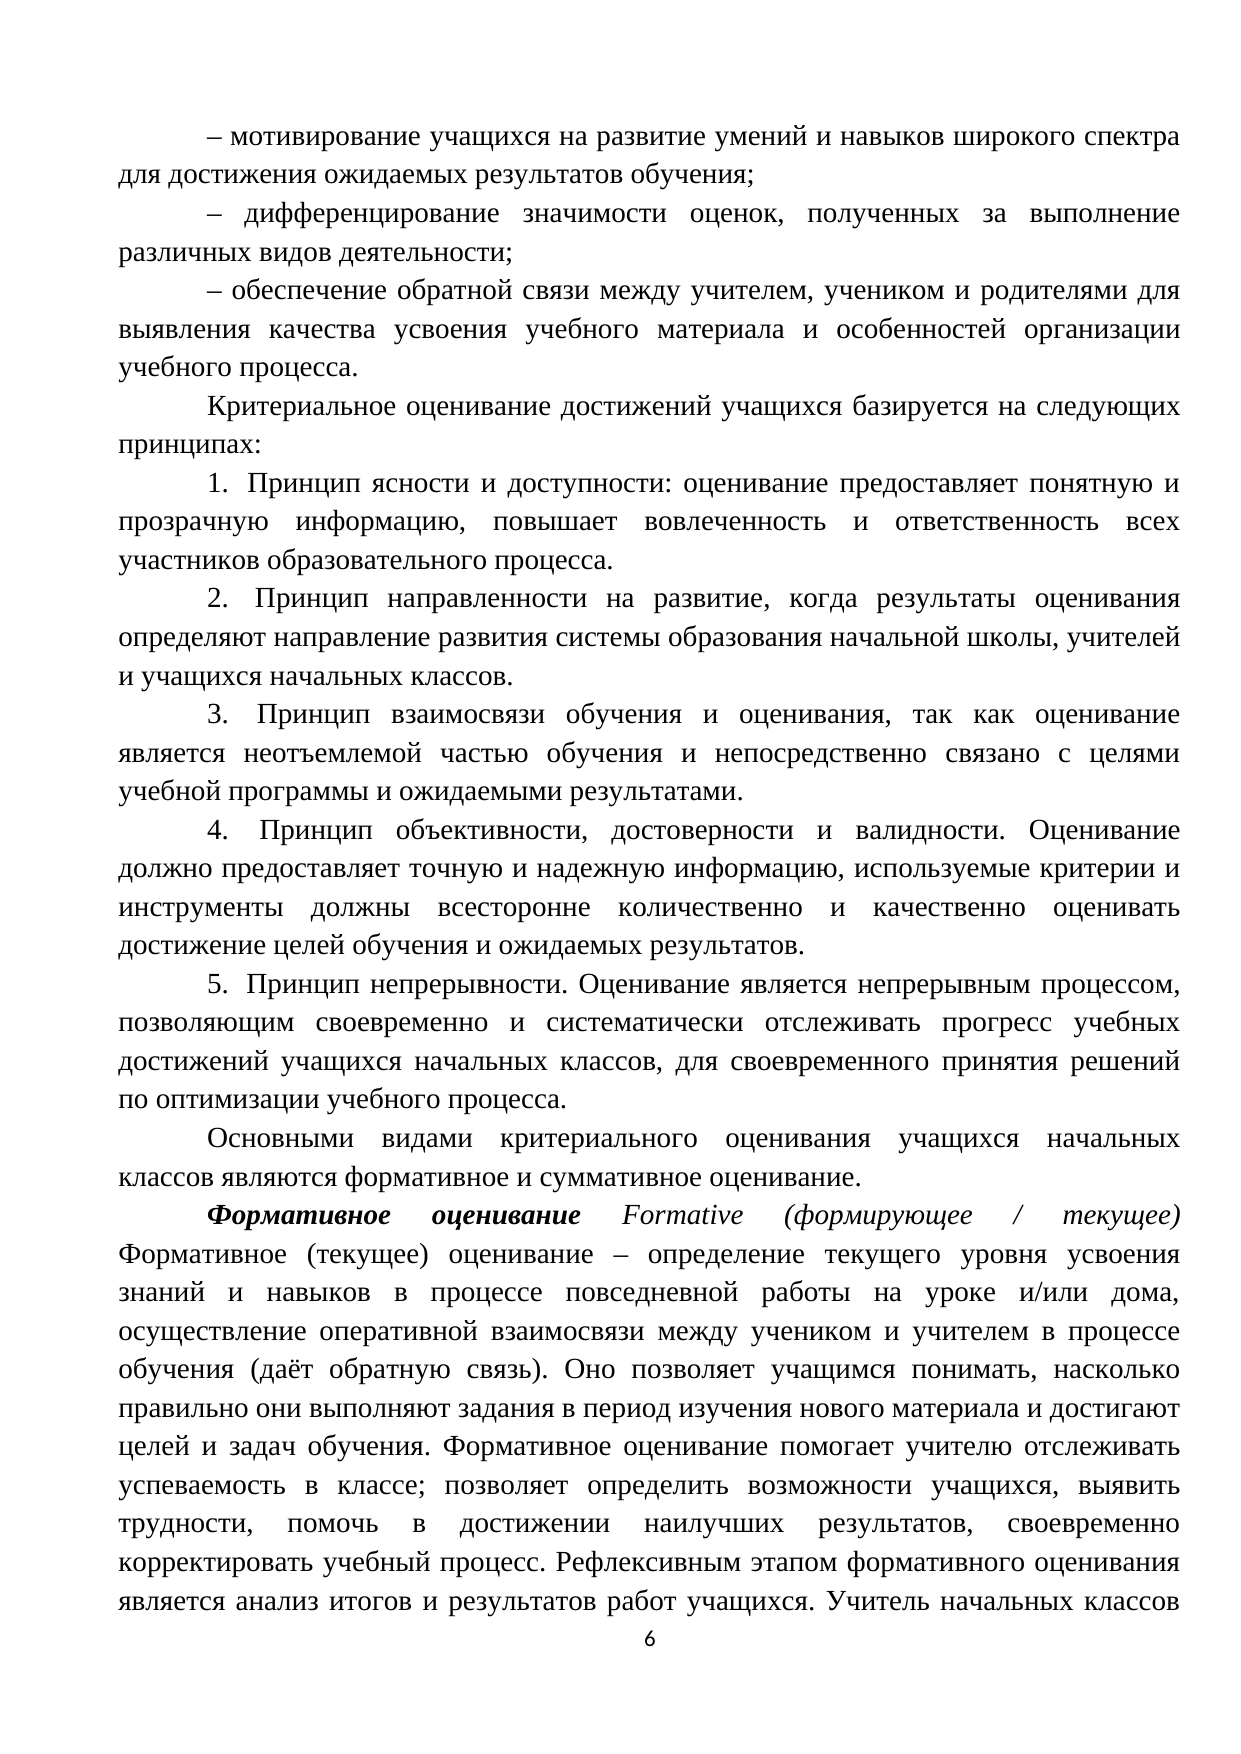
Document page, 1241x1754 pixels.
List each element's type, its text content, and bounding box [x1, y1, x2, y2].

text – обеспечение обратной связи между учителем, учеником и родителями для выявления качества усвоения учебного материала и особенностей организации учебного процесса. [118, 272, 1181, 383]
text 4. Принцип объективности, достоверности и валидности. Оценивание должно предоставляет точную и надежную информацию, используемые критерии и инструменты должны всесторонне количественно и качественно оценивать достижение целей обучения и ожидаемых результатов. [118, 812, 1181, 961]
text 2. Принцип направленности на развитие, когда результаты оценивания определяют направление развития системы образования начальной школы, учителей и учащихся начальных классов. [118, 581, 1181, 691]
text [118, 1197, 1181, 1616]
text Основными видами критериального оценивания учащихся начальных классов являются формативное и суммативное оценивание. [118, 1120, 1181, 1192]
text – мотивирование учащихся на развитие умений и навыков широкого спектра для достижения ожидаемых результатов обучения; [118, 118, 1181, 190]
text 3. Принцип взаимосвязи обучения и оценивания, так как оценивание является неотъемлемой частью обучения и непосредственно связано с целями учебной программы и ожидаемыми результатами. [118, 696, 1181, 807]
text 5. Принцип непрерывности. Оценивание является непрерывным процессом, позволяющим своевременно и систематически отслеживать прогресс учебных достижений учащихся начальных классов, для своевременного принятия решений по оптимизации учебного процесса. [118, 966, 1181, 1115]
text Критериальное оценивание достижений учащихся базируется на следующих принципах: [118, 388, 1181, 460]
text – дифференцирование значимости оценок, полученных за выполнение различных видов деятельности; [118, 195, 1181, 267]
text 1. Принцип ясности и доступности: оценивание предоставляет понятную и прозрачную информацию, повышает вовлеченность и ответственность всех участников образовательного процесса. [118, 465, 1181, 576]
